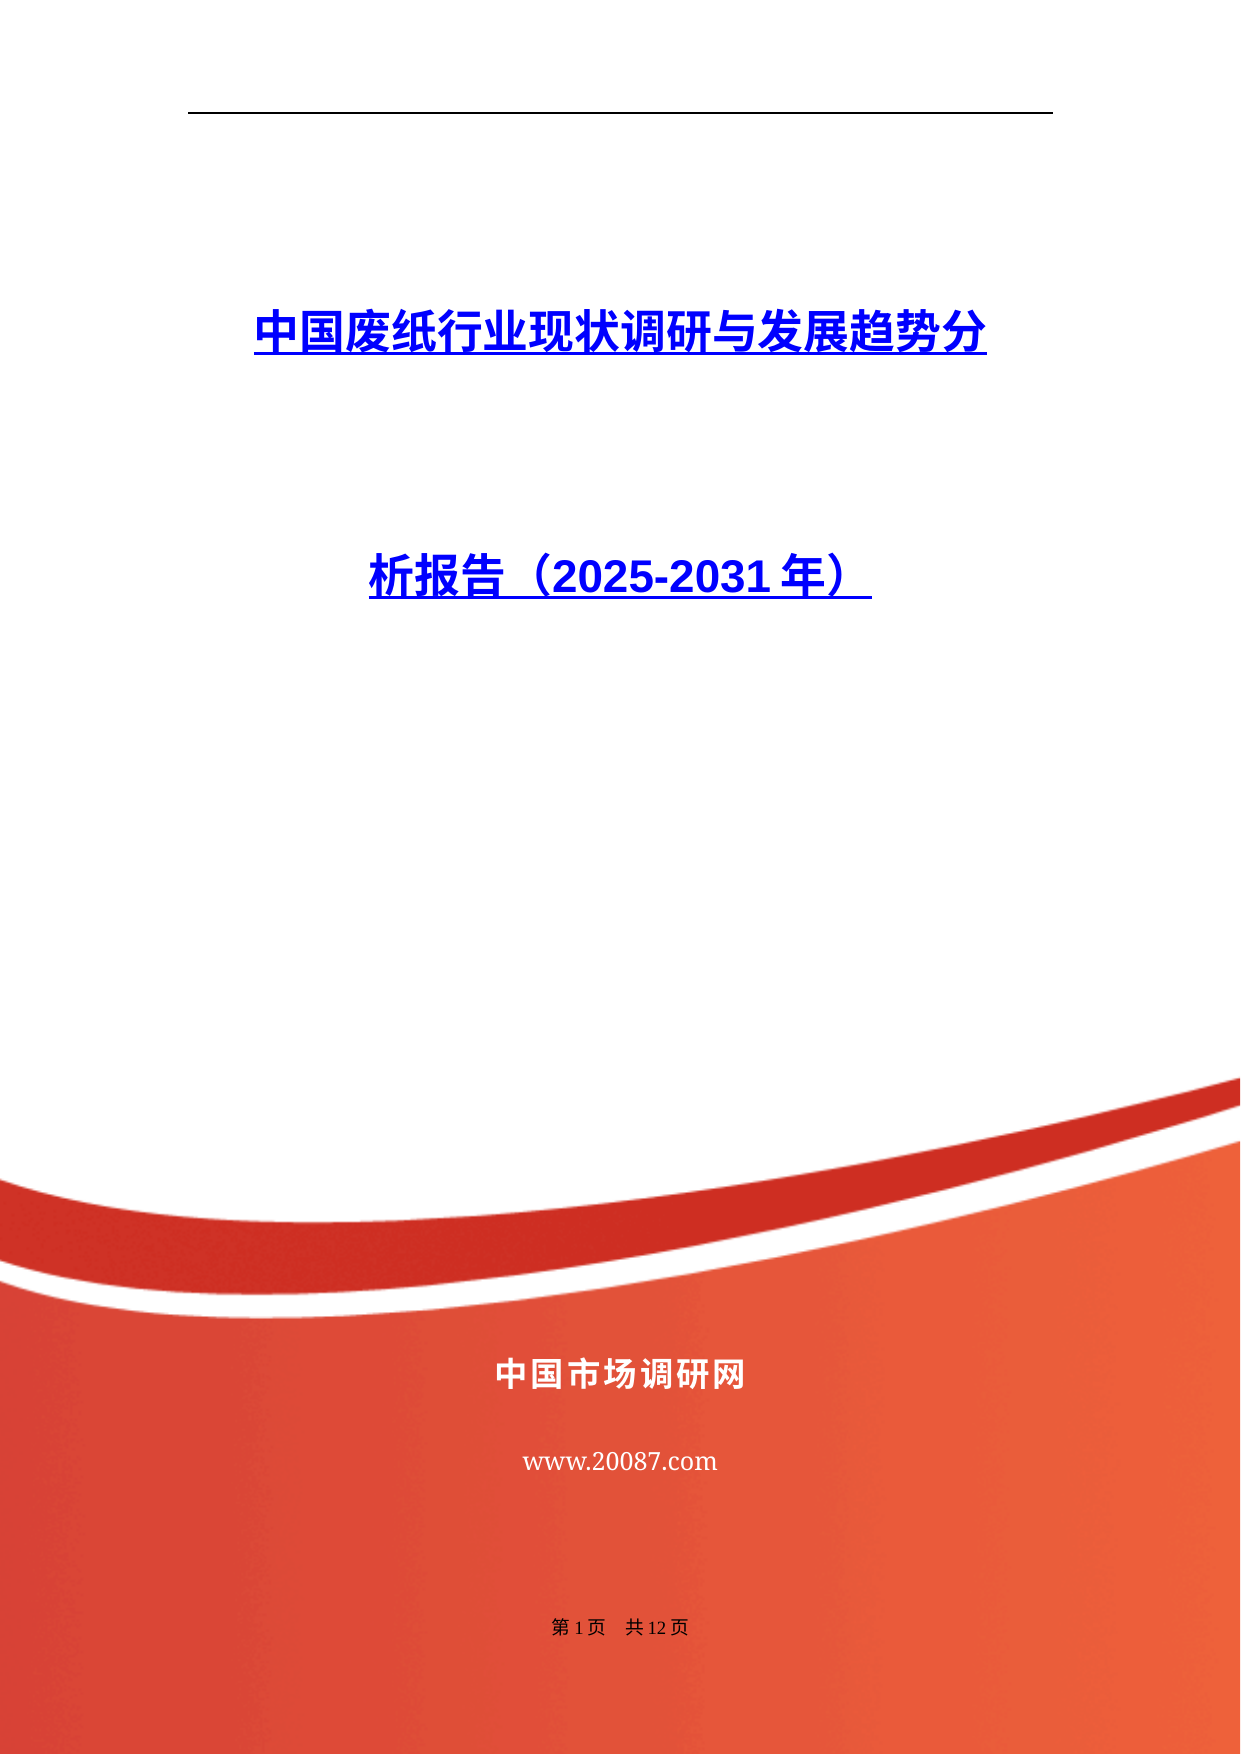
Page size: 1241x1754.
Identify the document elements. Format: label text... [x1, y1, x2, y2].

picture [0, 1006, 1241, 1754]
text www.20087.com [187, 1428, 1053, 1493]
subtitle 中国市场调研网 [187, 1339, 1053, 1404]
table_header 中国废纸行业现状调研与发展趋势分析报告（2025-2031年） [188, 207, 1053, 773]
